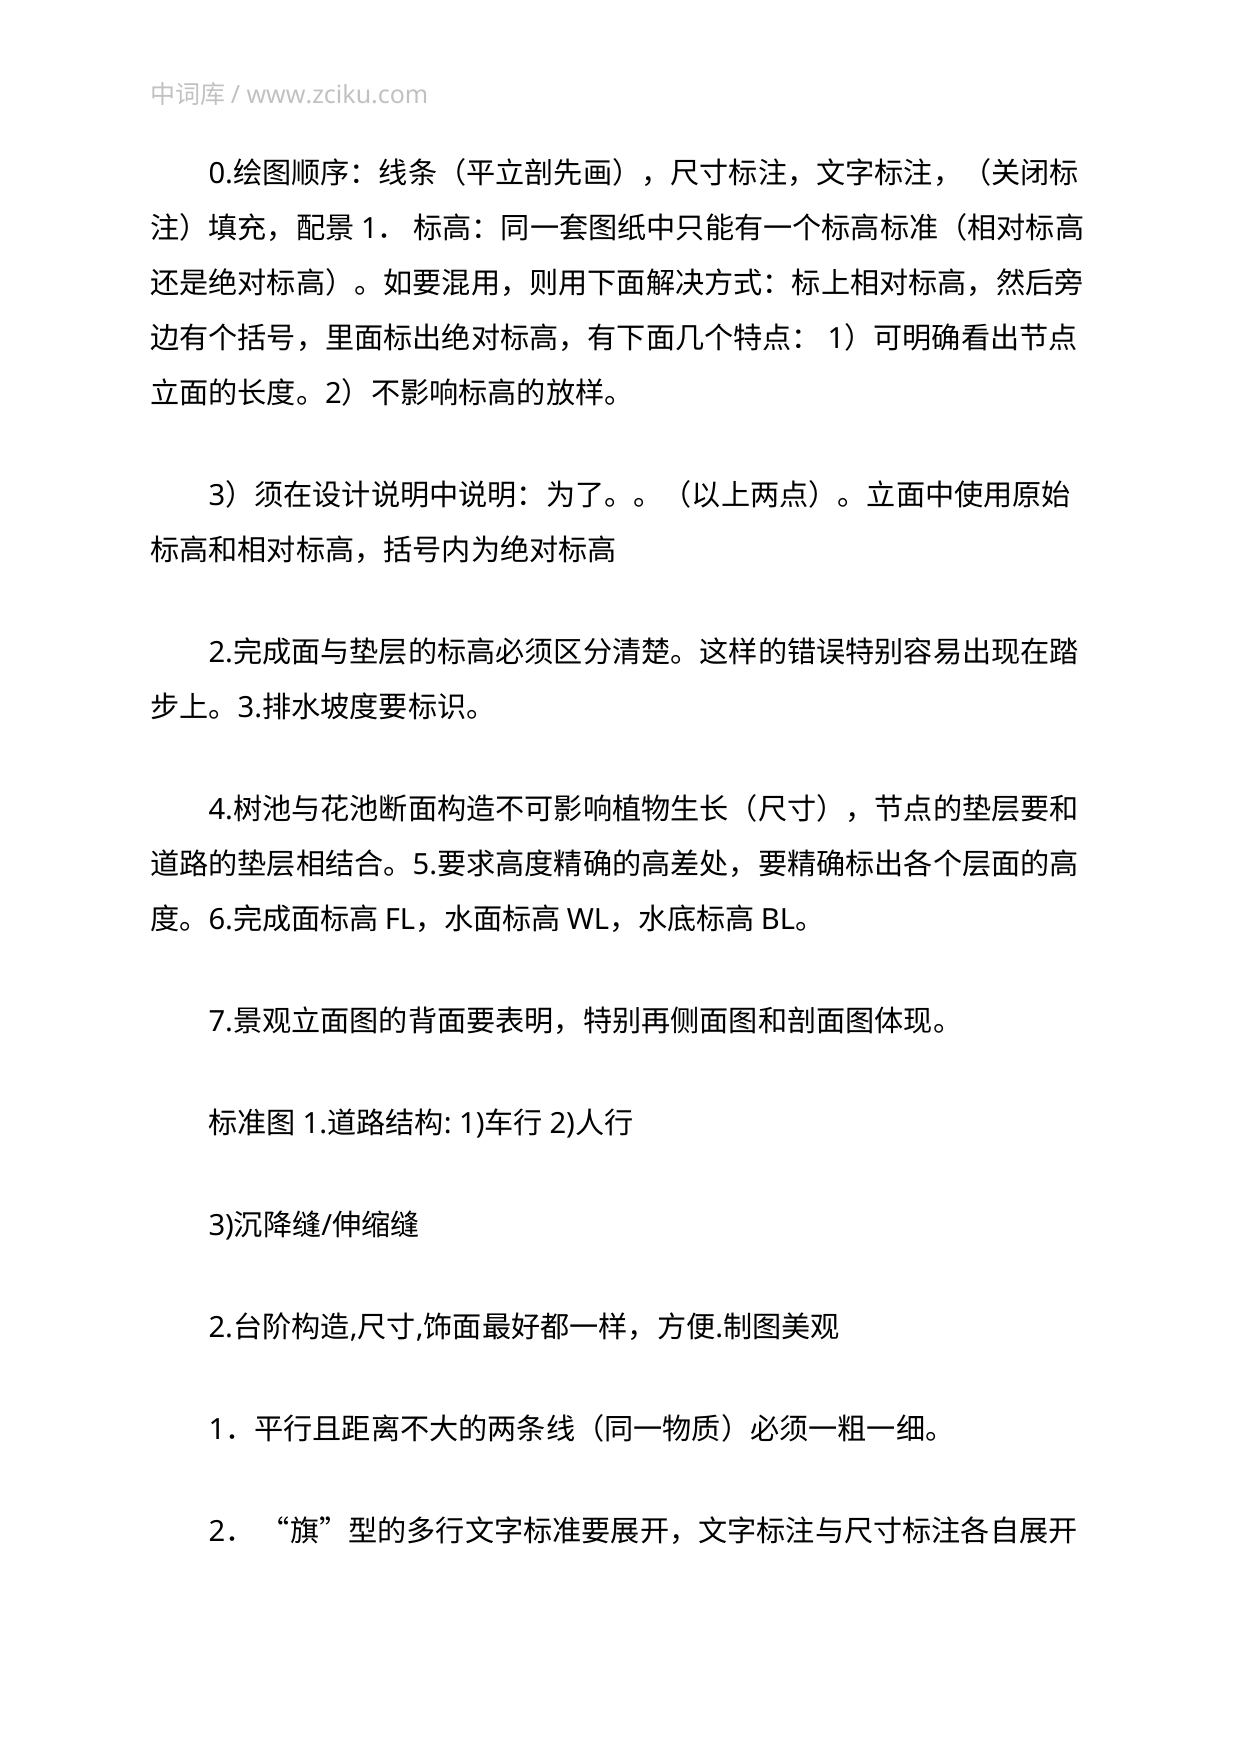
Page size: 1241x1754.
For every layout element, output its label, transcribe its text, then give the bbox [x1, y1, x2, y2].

text 4.树池与花池断面构造不可影响植物生长（尺寸），节点的垫层要和道路的垫层相结合。5.要求高度精确的高差处，要精确标出各个层面的高度。6.完成面标高FL，水面标高WL，水底标高BL。 [150, 786, 1090, 938]
text 1．平行且距离不大的两条线（同一物质）必须一粗一细。 [150, 1406, 1090, 1448]
text 标准图 1.道路结构: 1)车行 2)人行 [150, 1099, 1090, 1142]
text 3)沉降缝/伸缩缝 [150, 1202, 1090, 1244]
text 2.台阶构造,尺寸,饰面最好都一样，方便.制图美观 [150, 1303, 1090, 1346]
text 0.绘图顺序：线条（平立剖先画），尺寸标注，文字标注，（关闭标注）填充，配景 1． 标高：同一套图纸中只能有一个标高标准（相对标高还是绝对标高）。如要混用，则用下面解决方式：标上相对标高，然后旁边有个括号，里面标出绝对标高，有下面几个特点： 1）可明确看出节点立面的长度。2）不影响标高的放样。 [150, 150, 1090, 412]
text 7.景观立面图的背面要表明，特别再侧面图和剖面图体现。 [150, 998, 1090, 1040]
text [150, 1507, 1090, 1550]
text 2.完成面与垫层的标高必须区分清楚。这样的错误特别容易出现在踏步上。3.排水坡度要标识。 [150, 629, 1090, 726]
text 3）须在设计说明中说明：为了。。（以上两点）。立面中使用原始标高和相对标高，括号内为绝对标高 [150, 472, 1090, 569]
